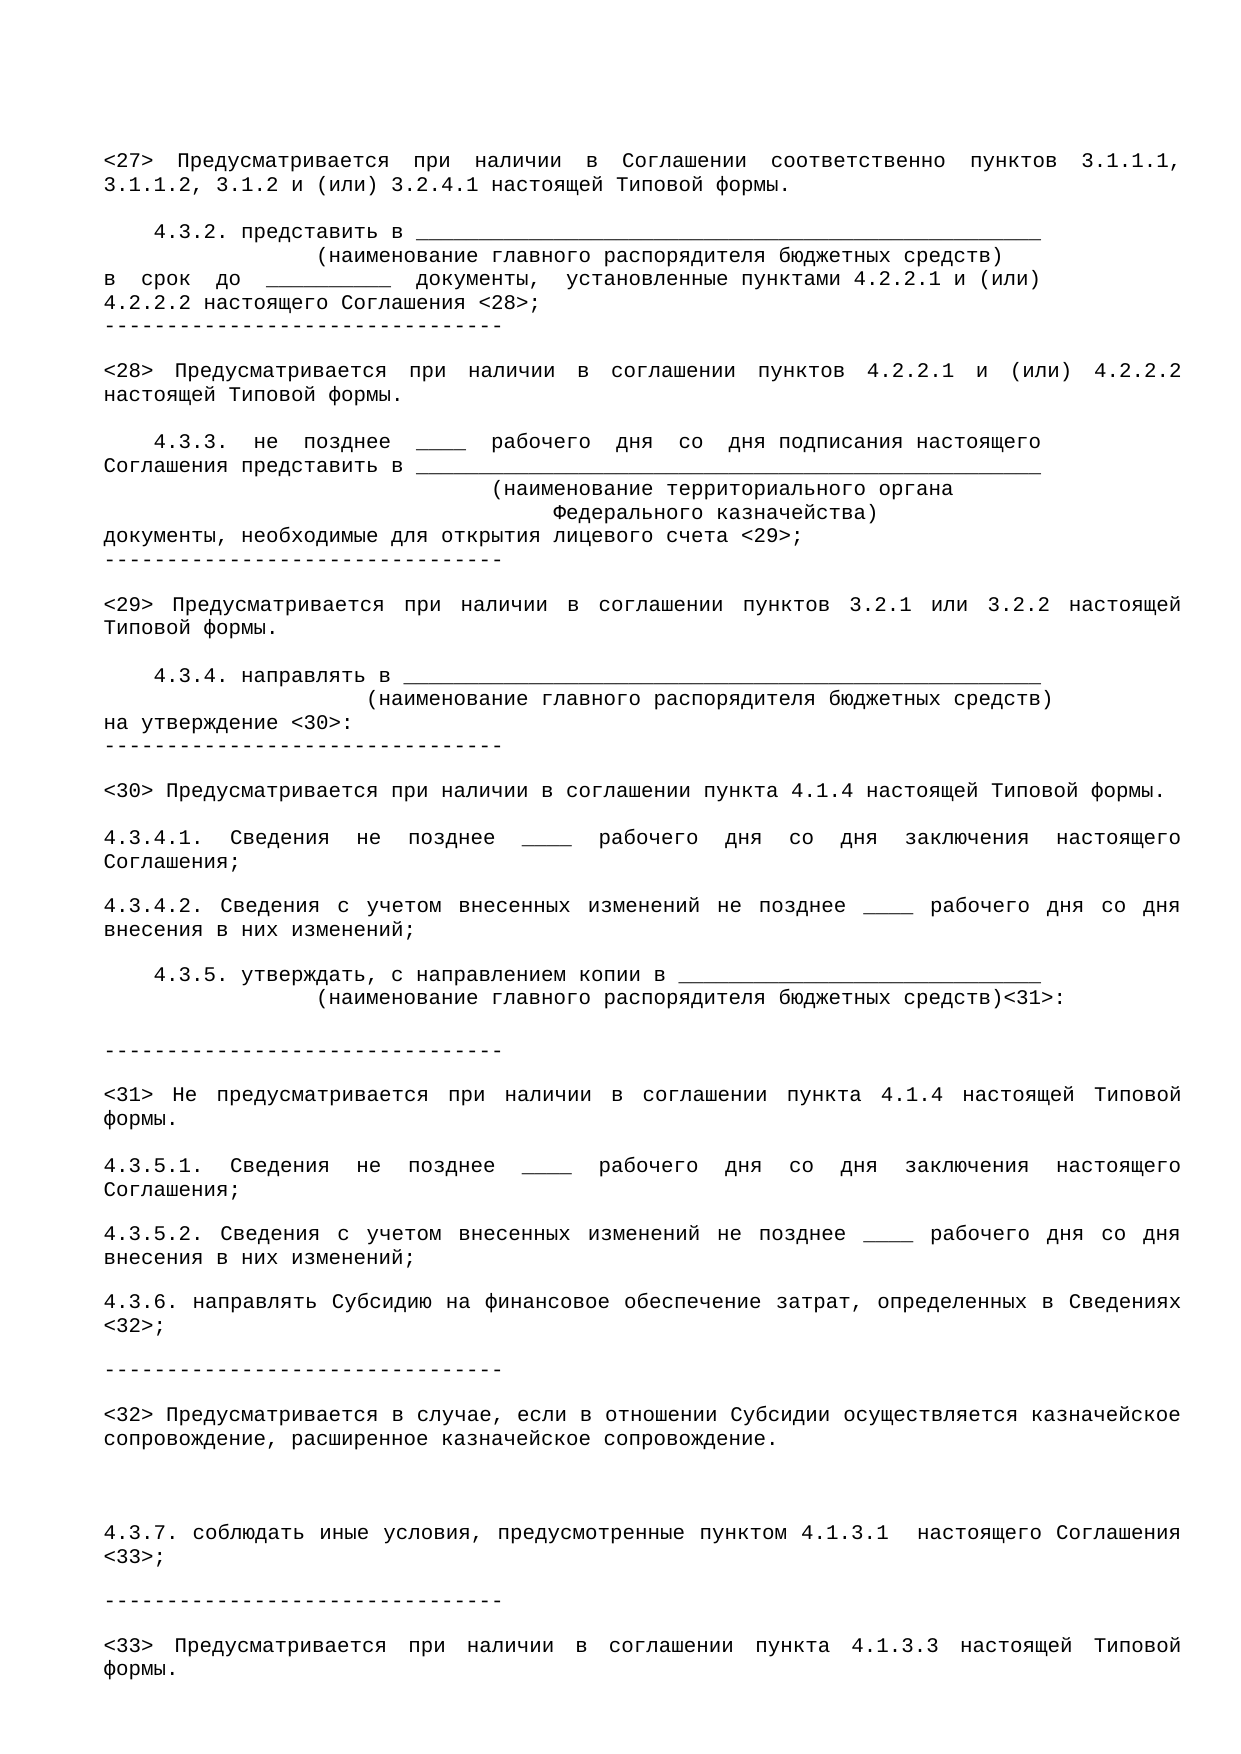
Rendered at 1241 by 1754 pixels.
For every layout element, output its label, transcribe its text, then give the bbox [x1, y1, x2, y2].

text 4.3.7. соблюдать иные условия, предусмотренные пунктом 4.1.3.1 настоящего Соглашения <33>; [103, 1522, 1181, 1569]
text (наименование главного распорядителя бюджетных средств)<31>: [103, 987, 1181, 1011]
text -------------------------------- [103, 549, 1181, 573]
text 4.3.3. не позднее ____ рабочего дня со дня подписания настоящего [103, 431, 1181, 454]
text 4.3.2. представить в __________________________________________________ [103, 221, 1181, 244]
text <33> Предусматривается при наличии в соглашении пункта 4.1.3.3 настоящей Типовой формы. [103, 1635, 1181, 1682]
text <31> Не предусматривается при наличии в соглашении пункта 4.1.4 настоящей Типовой формы. [103, 1084, 1181, 1131]
text 4.3.4. направлять в ___________________________________________________ [103, 664, 1181, 688]
text 4.3.6. направлять Субсидию на финансовое обеспечение затрат, определенных в Сведениях <32>; [103, 1291, 1181, 1338]
text <29> Предусматривается при наличии в соглашении пунктов 3.2.1 или 3.2.2 настоящей Типовой формы. [103, 594, 1181, 641]
text <27> Предусматривается при наличии в Соглашении соответственно пунктов 3.1.1.1, 3.1.1.2, 3.1.2 и (или) 3.2.4.1 настоящей Типовой формы. [103, 150, 1181, 197]
text в срок до __________ документы, установленные пунктами 4.2.2.1 и (или) [103, 268, 1181, 292]
text документы, необходимые для открытия лицевого счета <29>; [103, 526, 1181, 549]
text -------------------------------- [103, 1039, 1181, 1063]
text Соглашения представить в __________________________________________________ [103, 454, 1181, 478]
text -------------------------------- [103, 1590, 1181, 1614]
text 4.3.5.1. Сведения не позднее ____ рабочего дня со дня заключения настоящего Соглашения; [103, 1155, 1181, 1202]
text Федерального казначейства) [103, 502, 1181, 526]
text 4.2.2.2 настоящего Соглашения <28>; [103, 292, 1181, 316]
text на утверждение <30>: [103, 712, 1181, 736]
text (наименование территориального органа [103, 478, 1181, 502]
text -------------------------------- [103, 736, 1181, 759]
text (наименование главного распорядителя бюджетных средств) [103, 688, 1181, 712]
text 4.3.5. утверждать, с направлением копии в _____________________________ [103, 963, 1181, 987]
text -------------------------------- [103, 316, 1181, 339]
text -------------------------------- [103, 1359, 1181, 1383]
text (наименование главного распорядителя бюджетных средств) [103, 244, 1181, 268]
text 4.3.5.2. Сведения с учетом внесенных изменений не позднее ____ рабочего дня со дня внесения в них изменений; [103, 1223, 1181, 1270]
text 4.3.4.1. Сведения не позднее ____ рабочего дня со дня заключения настоящего Соглашения; [103, 827, 1181, 874]
text 4.3.4.2. Сведения с учетом внесенных изменений не позднее ____ рабочего дня со дня внесения в них изменений; [103, 895, 1181, 943]
text <32> Предусматривается в случае, если в отношении Субсидии осуществляется казначейское сопровождение, расширенное казначейское сопровождение. [103, 1404, 1181, 1451]
text <30> Предусматривается при наличии в соглашении пункта 4.1.4 настоящей Типовой формы. [103, 780, 1181, 804]
text <28> Предусматривается при наличии в соглашении пунктов 4.2.2.1 и (или) 4.2.2.2 настоящей Типовой формы. [103, 360, 1181, 407]
